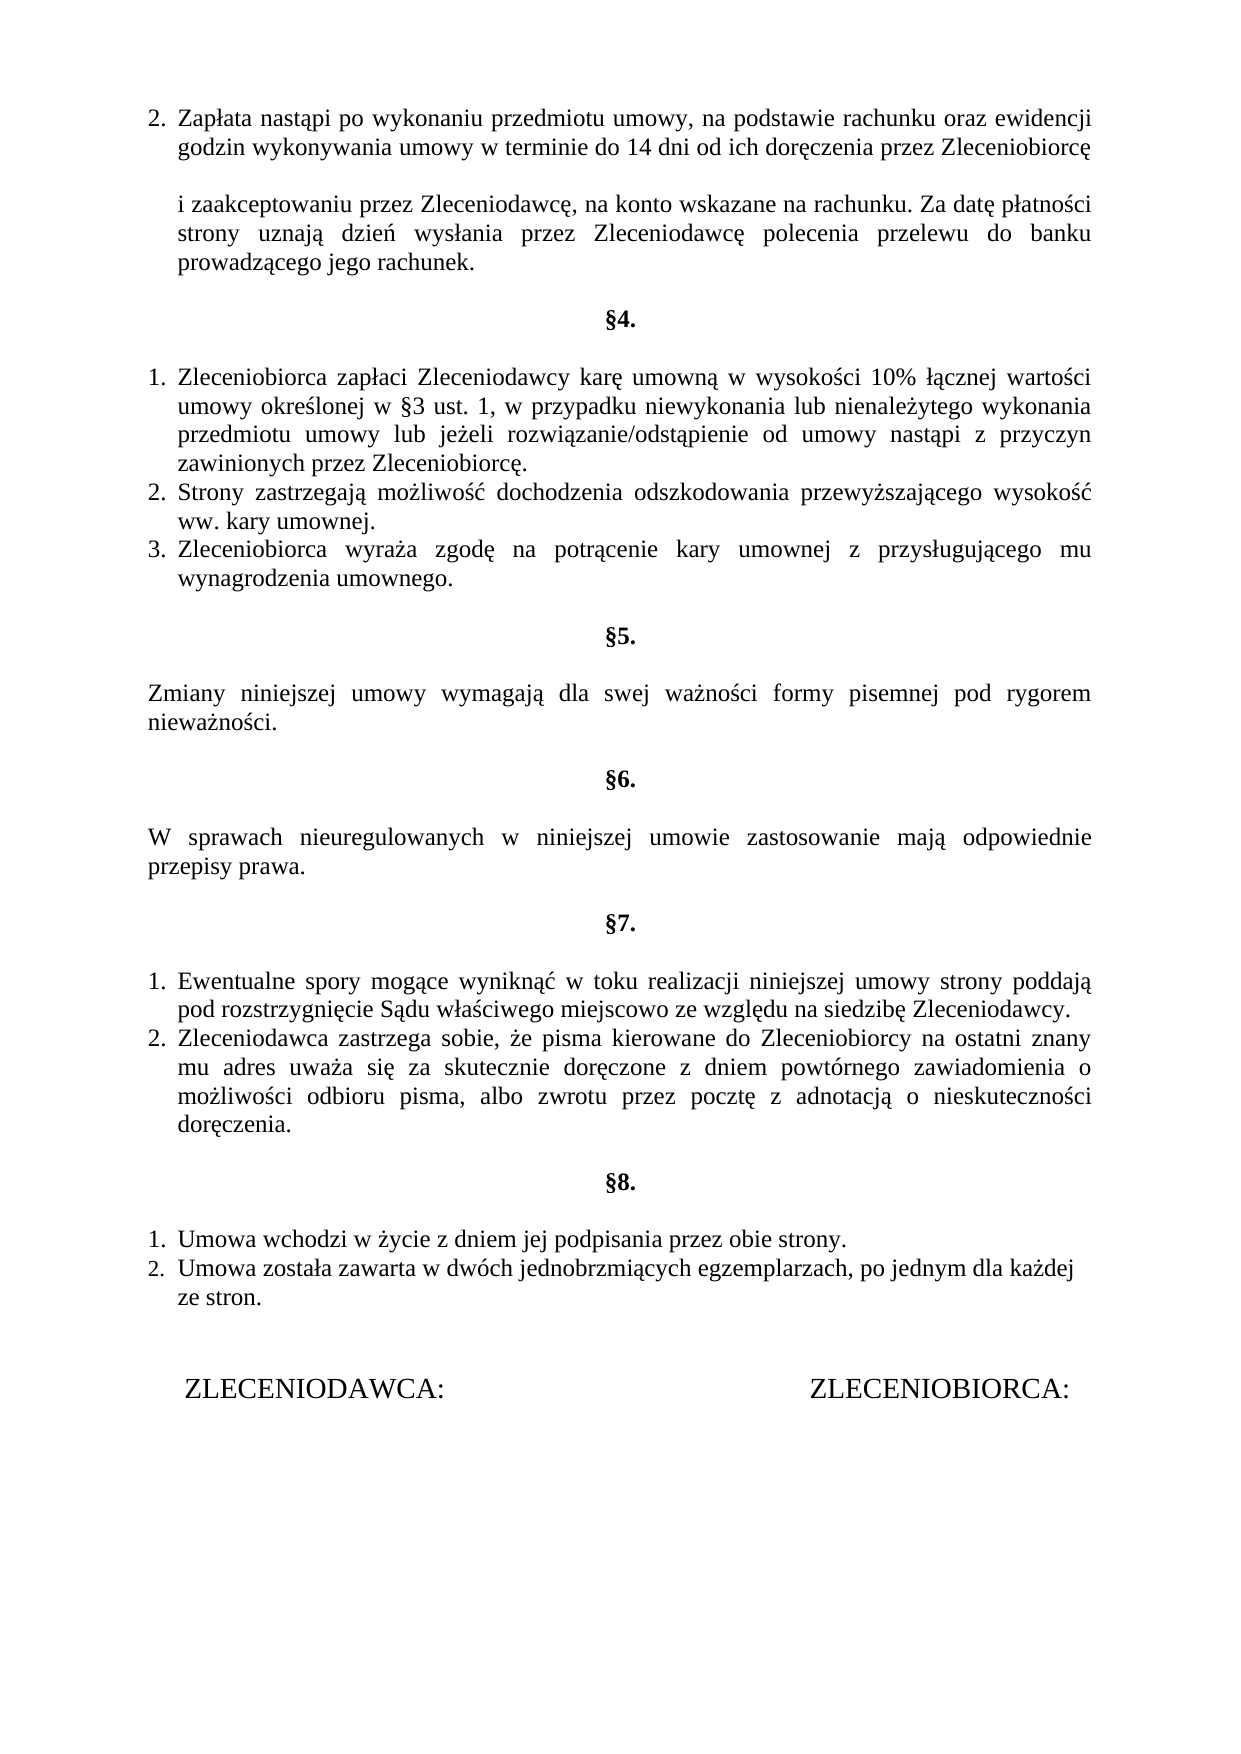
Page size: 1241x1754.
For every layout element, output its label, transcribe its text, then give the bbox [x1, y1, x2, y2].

text §5. [148, 621, 1092, 649]
list Zapłata nastąpi po wykonaniu przedmiotu umowy, na podstawie rachunku oraz ewidencji godzin wykonywania umowy w terminie do 14 dni od ich doręczenia przez Zleceniobiorcę i zaakceptowaniu przez Zleceniodawcę, na konto wskazane na rachunku. Za datę płatności strony uznają dzień wysłania przez Zleceniodawcę polecenia przelewu do banku prowadzącego jego rachunek. [148, 103, 1092, 276]
text §4. [148, 304, 1092, 333]
list Umowa wchodzi w życie z dniem jej podpisania przez obie strony. [148, 1224, 1092, 1253]
text §7. [148, 908, 1092, 937]
list Ewentualne spory mogące wyniknąć w toku realizacji niniejszej umowy strony poddają pod rozstrzygnięcie Sądu właściwego miejscowo ze względu na siedzibę Zleceniodawcy. [148, 966, 1092, 1023]
list Zleceniobiorca zapłaci Zleceniodawcy karę umowną w wysokości 10% łącznej wartości umowy określonej w §3 ust. 1, w przypadku niewykonania lub nienależytego wykonania przedmiotu umowy lub jeżeli rozwiązanie/odstąpienie od umowy nastąpi z przyczyn zawinionych przez Zleceniobiorcę. [148, 362, 1092, 477]
text W sprawach nieuregulowanych w niniejszej umowie zastosowanie mają odpowiednie przepisy prawa. [148, 822, 1092, 879]
text §8. [148, 1167, 1092, 1196]
list Strony zastrzegają możliwość dochodzenia odszkodowania przewyższającego wysokość ww. kary umownej. [148, 477, 1092, 534]
text ZLECENIODAWCA: ZLECENIOBIORCA: [148, 1371, 1092, 1404]
text Zmiany niniejszej umowy wymagają dla swej ważności formy pisemnej pod rygorem nieważności. [148, 678, 1092, 736]
list Umowa została zawarta w dwóch jednobrzmiących egzemplarzach, po jednym dla każdej ze stron. [148, 1253, 1092, 1311]
list Zleceniobiorca wyraża zgodę na potrącenie kary umownej z przysługującego mu wynagrodzenia umownego. [148, 534, 1092, 592]
text §6. [148, 764, 1092, 793]
list Zleceniodawca zastrzega sobie, że pisma kierowane do Zleceniobiorcy na ostatni znany mu adres uważa się za skutecznie doręczone z dniem powtórnego zawiadomienia o możliwości odbioru pisma, albo zwrotu przez pocztę z adnotacją o nieskuteczności doręczenia. [148, 1023, 1092, 1138]
